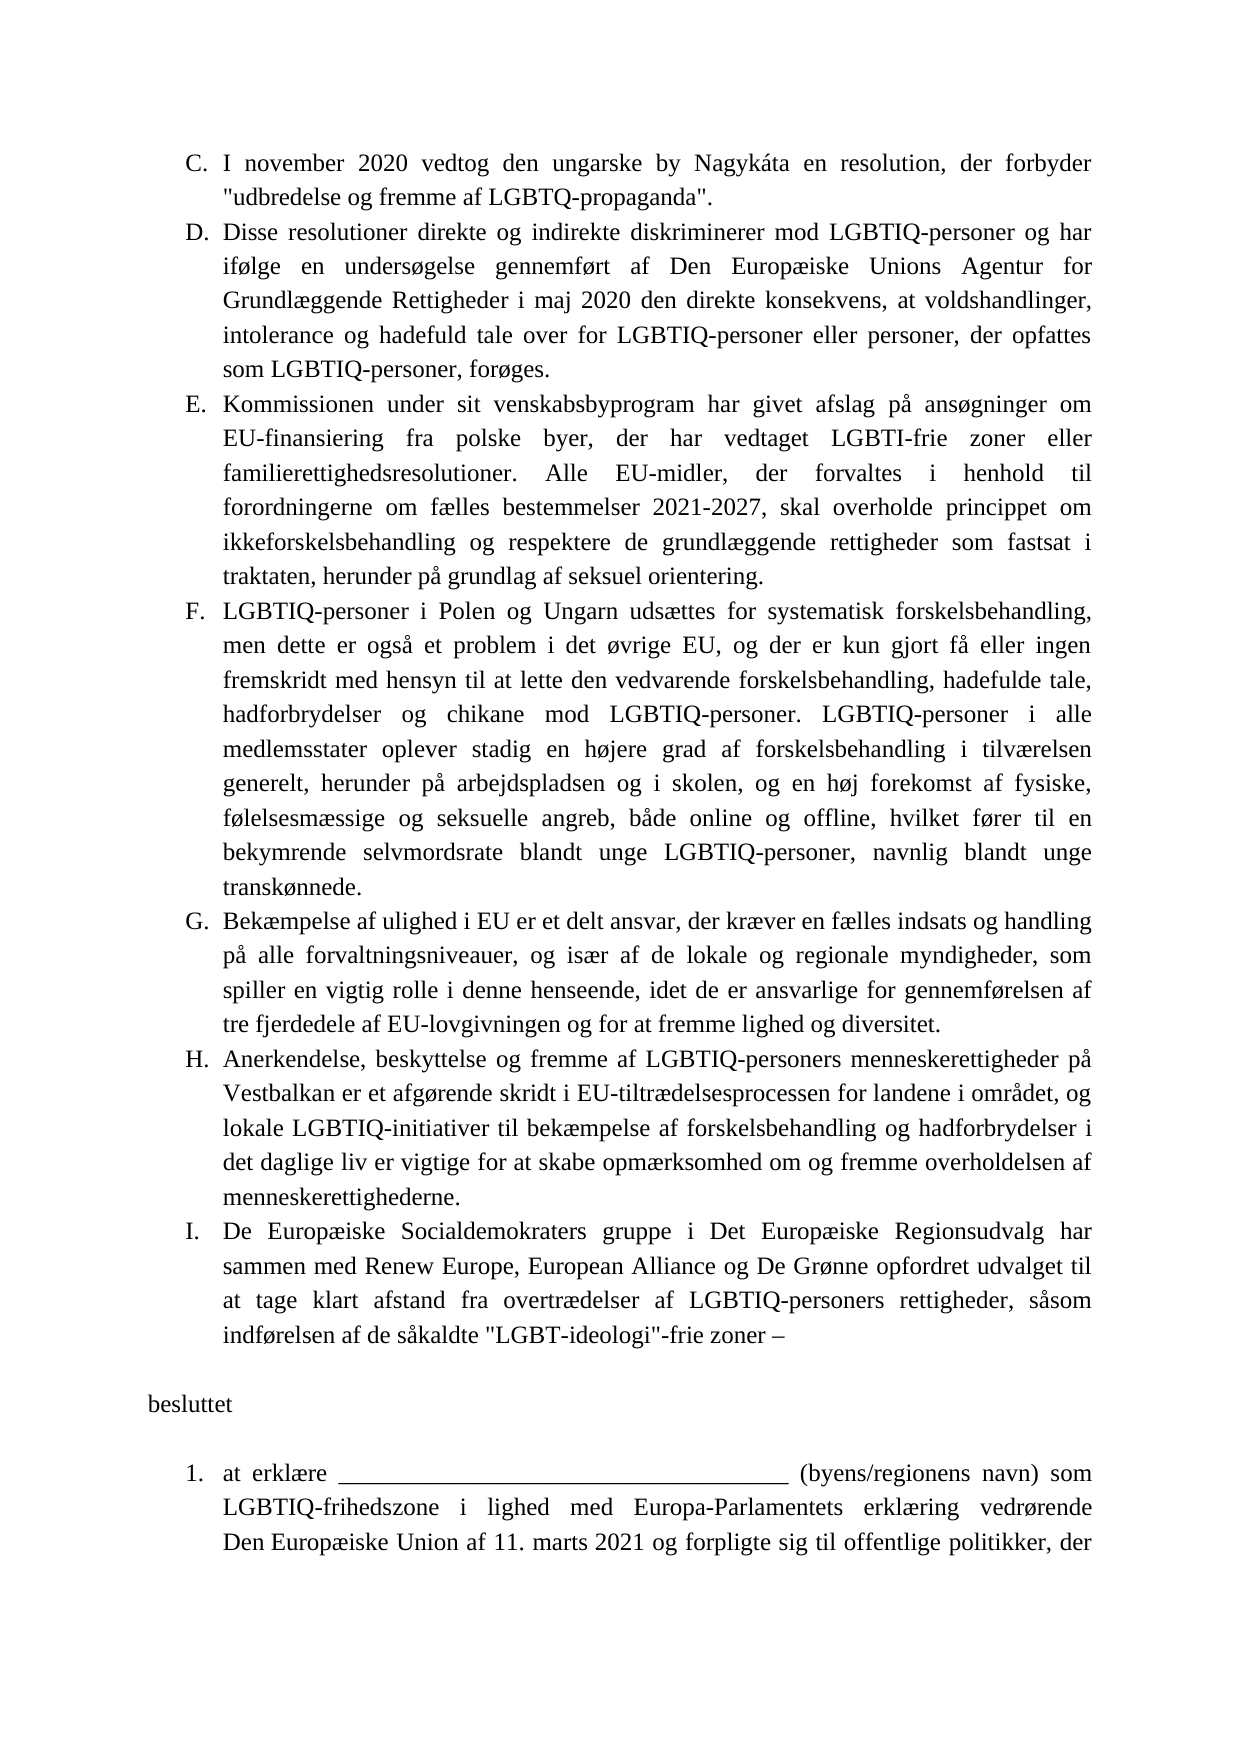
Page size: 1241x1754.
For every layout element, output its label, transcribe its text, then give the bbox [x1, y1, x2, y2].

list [185, 1458, 1093, 1556]
list Disse resolutioner direkte og indirekte diskriminerer mod LGBTIQ-personer og har ifølge en undersøgelse gennemført af Den Europæiske Unions Agentur for Grundlæggende Rettigheder i maj 2020 den direkte konsekvens, at voldshandlinger, intolerance og hadefuld tale over for LGBTIQ-personer eller personer, der opfattes som LGBTIQ-personer, forøges. [185, 217, 1093, 383]
list Anerkendelse, beskyttelse og fremme af LGBTIQ-personers menneskerettigheder på Vestbalkan er et afgørende skridt i EU-tiltrædelsesprocessen for landene i området, og lokale LGBTIQ-initiativer til bekæmpelse af forskelsbehandling og hadforbrydelser i det daglige liv er vigtige for at skabe opmærksomhed om og fremme overholdelsen af menneskerettighederne. [185, 1044, 1093, 1211]
text besluttet [148, 1389, 1093, 1418]
list I november 2020 vedtog den ungarske by Nagykáta en resolution, der forbyder "udbredelse og fremme af LGBTQ-propaganda". [185, 148, 1093, 211]
list Bekæmpelse af ulighed i EU er et delt ansvar, der kræver en fælles indsats og handling på alle forvaltningsniveauer, og især af de lokale og regionale myndigheder, som spiller en vigtig rolle i denne henseende, idet de er ansvarlige for gennemførelsen af tre fjerdedele af EU-lovgivningen og for at fremme lighed og diversitet. [185, 906, 1093, 1038]
list LGBTIQ-personer i Polen og Ungarn udsættes for systematisk forskelsbehandling, men dette er også et problem i det øvrige EU, og der er kun gjort få eller ingen fremskridt med hensyn til at lette den vedvarende forskelsbehandling, hadefulde tale, hadforbrydelser og chikane mod LGBTIQ-personer. LGBTIQ-personer i alle medlemsstater oplever stadig en højere grad af forskelsbehandling i tilværelsen generelt, herunder på arbejdspladsen og i skolen, og en høj forekomst af fysiske, følelsesmæssige og seksuelle angreb, både online og offline, hvilket fører til en bekymrende selvmordsrate blandt unge LGBTIQ-personer, navnlig blandt unge transkønnede. [185, 596, 1093, 900]
list De Europæiske Socialdemokraters gruppe i Det Europæiske Regionsudvalg har sammen med Renew Europe, European Alliance og De Grønne opfordret udvalget til at tage klart afstand fra overtrædelser af LGBTIQ-personers rettigheder, såsom indførelsen af de såkaldte "LGBT-ideologi"-frie zoner – [185, 1216, 1093, 1349]
list Kommissionen under sit venskabsbyprogram har givet afslag på ansøgninger om EU-finansiering fra polske byer, der har vedtaget LGBTI-frie zoner eller familierettighedsresolutioner. Alle EU-midler, der forvaltes i henhold til forordningerne om fælles bestemmelser 2021-2027, skal overholde princippet om ikkeforskelsbehandling og respektere de grundlæggende rettigheder som fastsat i traktaten, herunder på grundlag af seksuel orientering. [185, 389, 1093, 590]
